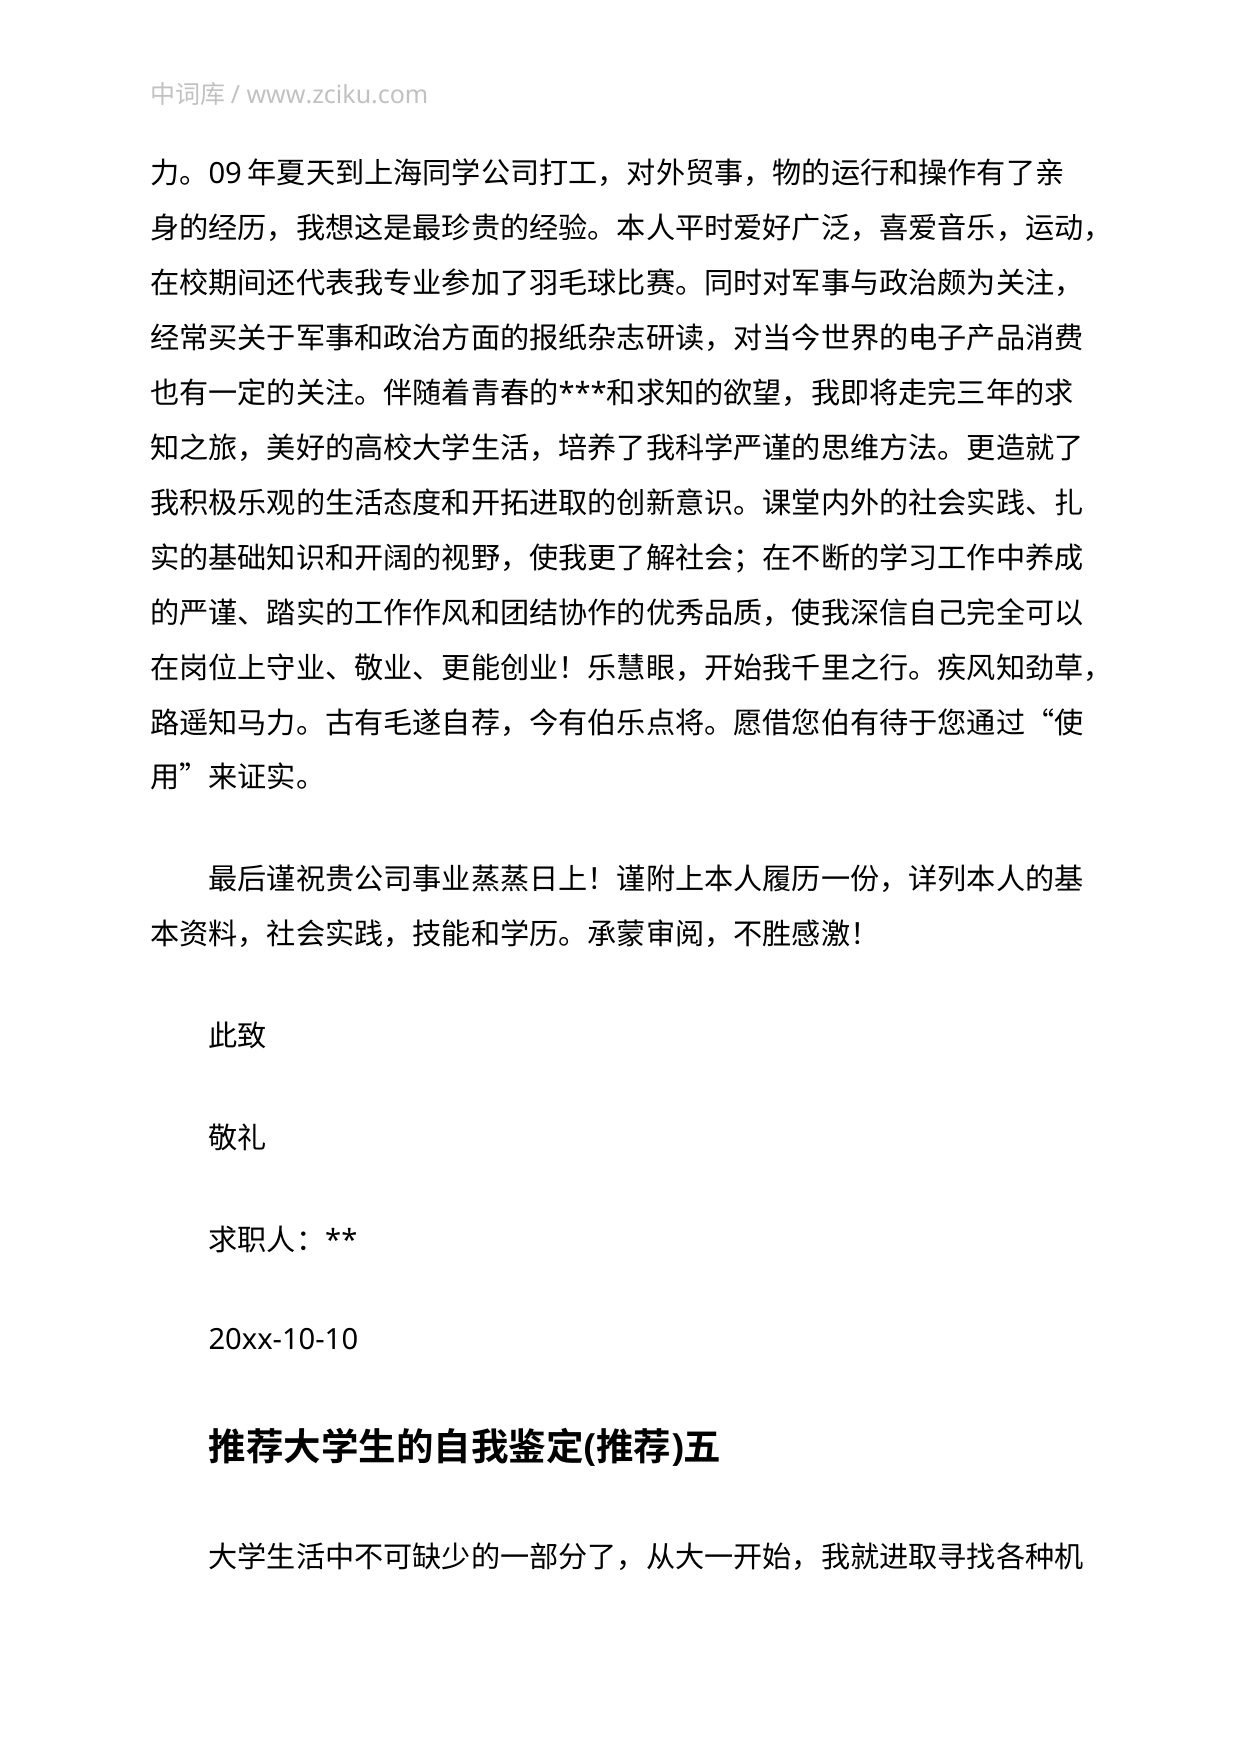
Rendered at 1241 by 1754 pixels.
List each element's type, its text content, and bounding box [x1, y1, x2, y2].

text 此致 [150, 1012, 1090, 1055]
text 求职人：** [150, 1216, 1090, 1258]
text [150, 1534, 1090, 1576]
text 敬礼 [150, 1114, 1090, 1157]
text 推荐大学生的自我鉴定(推荐)五 [150, 1416, 1090, 1471]
text 20xx-10-10 [150, 1318, 1090, 1358]
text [150, 150, 1090, 796]
text 最后谨祝贵公司事业蒸蒸日上！谨附上本人履历一份，详列本人的基本资料，社会实践，技能和学历。承蒙审阅，不胜感激！ [150, 856, 1090, 953]
